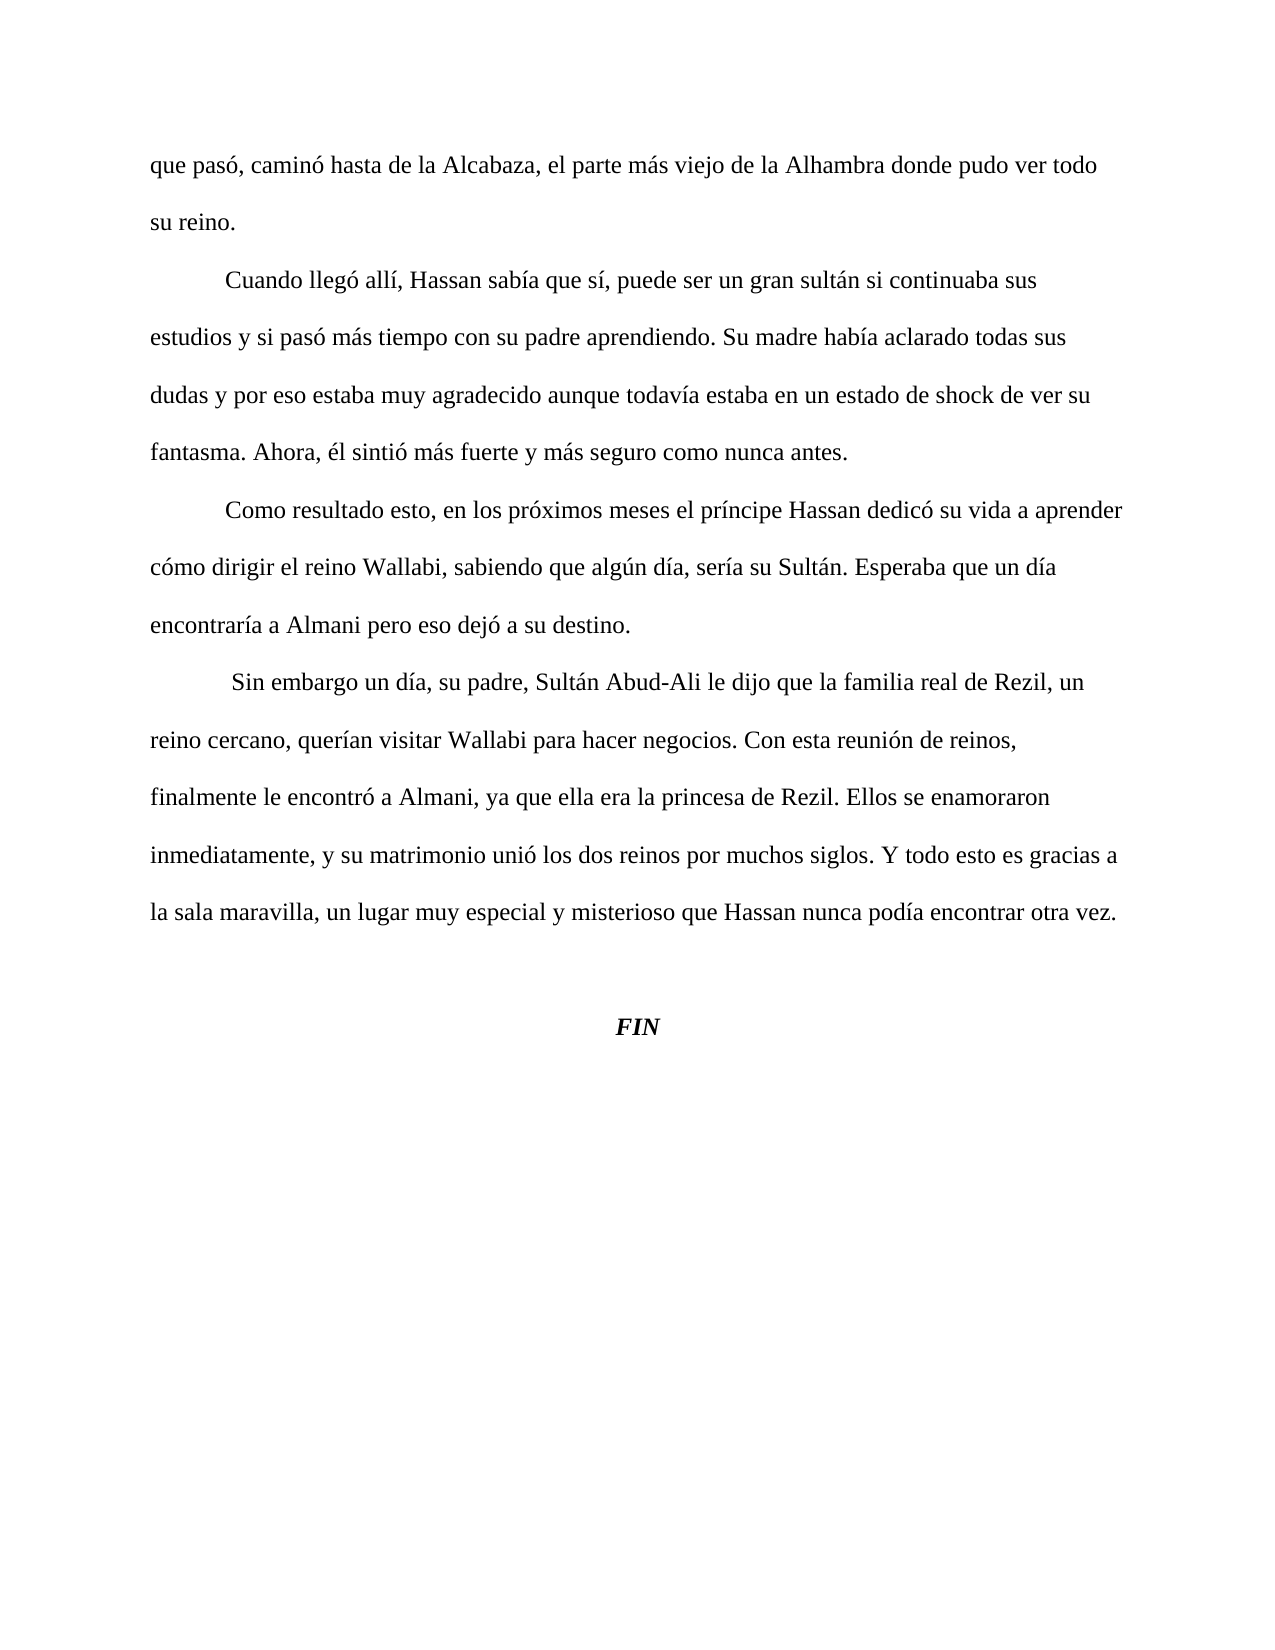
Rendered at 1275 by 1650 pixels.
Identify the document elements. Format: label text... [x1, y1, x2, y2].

text Como resultado esto, en los próximos meses el príncipe Hassan dedicó su vida a aprender cómo dirigir el reino Wallabi, sabiendo que algún día, sería su Sultán. Esperaba que un día encontraría a Almani pero eso dejó a su destino. [150, 495, 1125, 639]
text Sin embargo un día, su padre, Sultán Abud-Ali le dijo que la familia real de Rezil, un reino cercano, querían visitar Wallabi para hacer negocios. Con esta reunión de reinos, finalmente le encontró a Almani, ya que ella era la princesa de Rezil. Ellos se enamoraron inmediatamente, y su matrimonio unió los dos reinos por muchos siglos. Y todo esto es gracias a la sala maravilla, un lugar muy especial y misterioso que Hassan nunca podía encontrar otra vez. [150, 667, 1125, 926]
text FIN [150, 1012, 1125, 1041]
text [150, 150, 1125, 236]
text Cuando llegó allí, Hassan sabía que sí, puede ser un gran sultán si continuaba sus estudios y si pasó más tiempo con su padre aprendiendo. Su madre había aclarado todas sus dudas y por eso estaba muy agradecido aunque todavía estaba en un estado de shock de ver su fantasma. Ahora, él sintió más fuerte y más seguro como nunca antes. [150, 265, 1125, 466]
